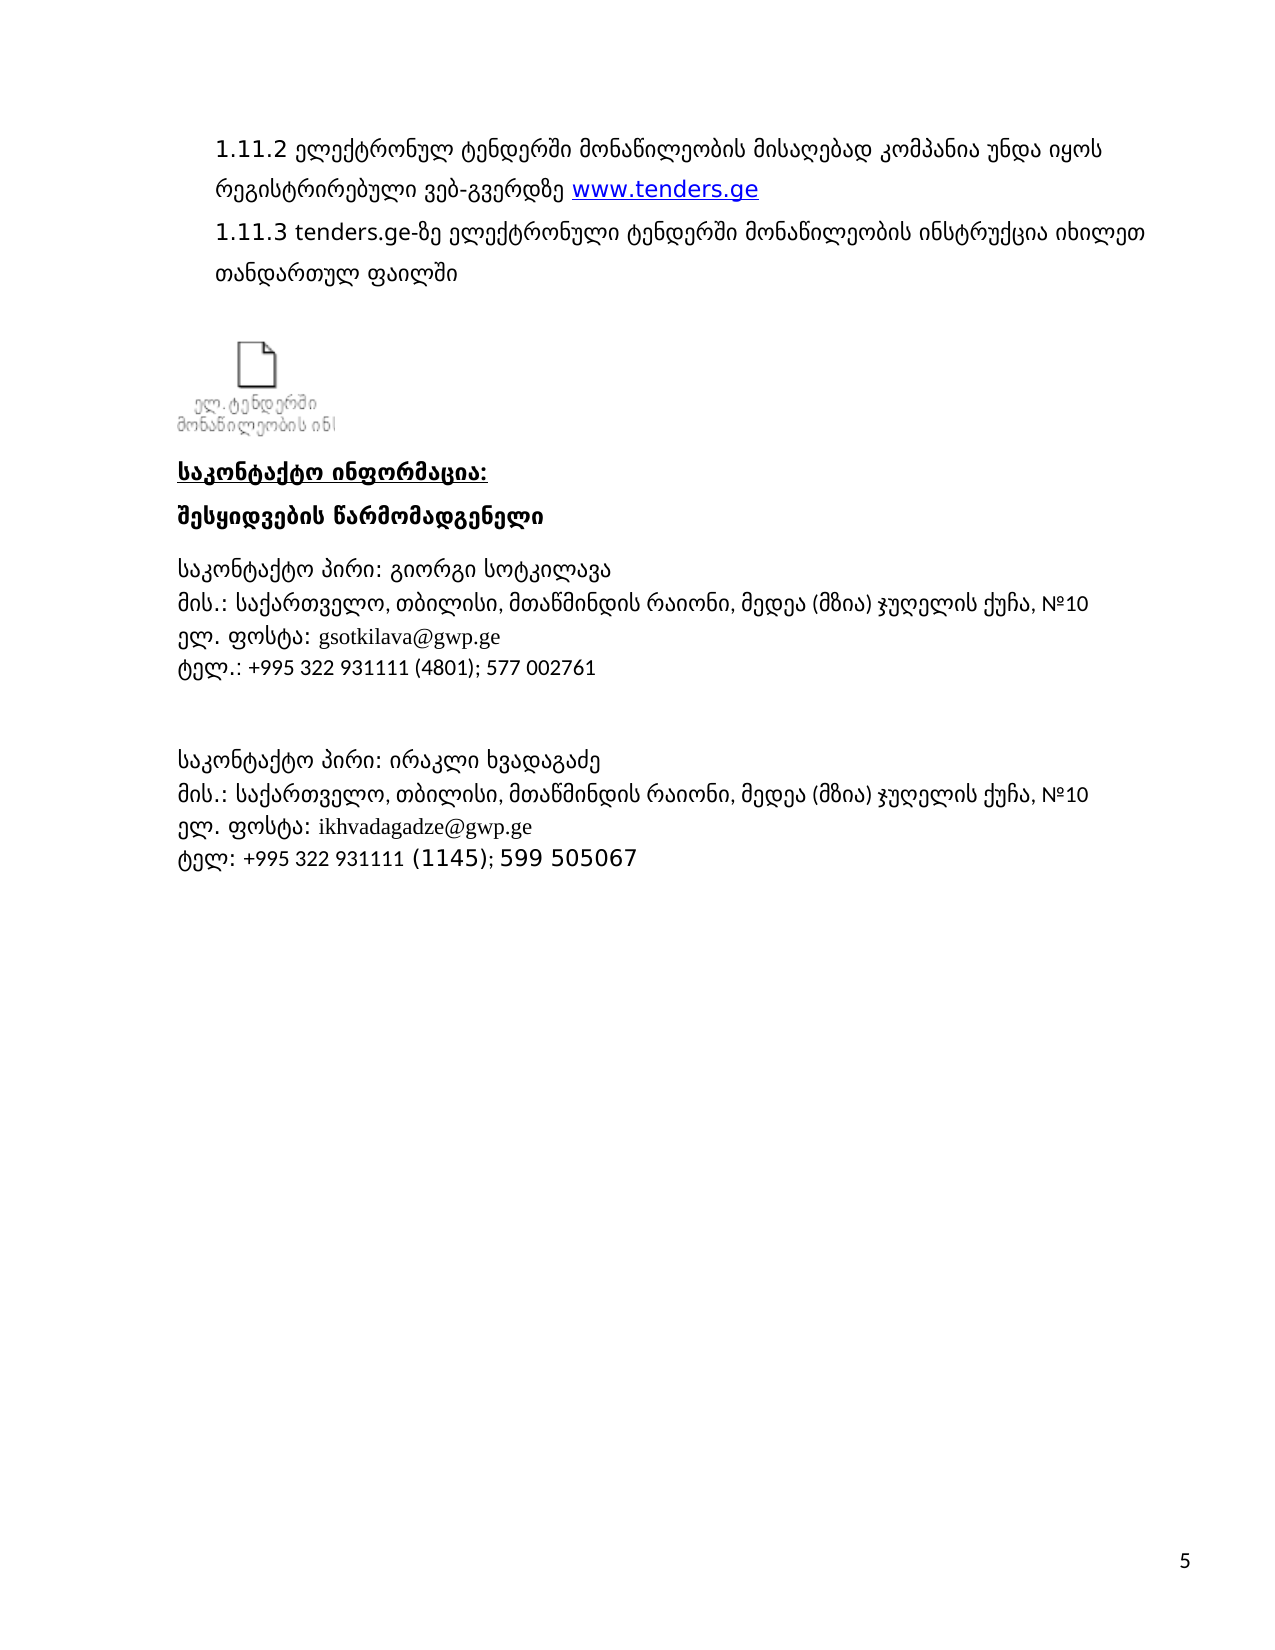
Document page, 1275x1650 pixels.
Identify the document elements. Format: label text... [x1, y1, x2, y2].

text ტელ: +995 322 931111 (1145); 599 505067 [177, 844, 1191, 872]
text 1.11.3 tenders.ge-ზე ელექტრონული ტენდერში მონაწილეობის ინსტრუქცია იხილეთ თანდართულ ფაილში [215, 216, 1191, 287]
text ელ. ფოსტა: ikhvadagadze@gwp.ge [177, 813, 1191, 840]
text საკონტაქტო ინფორმაცია: [177, 456, 1191, 487]
text ელ. ფოსტა: gsotkilava@gwp.ge [177, 623, 1191, 649]
text საკონტაქტო პირი: ირაკლი ხვადაგაძე [177, 747, 1191, 773]
text საკონტაქტო პირი: გიორგი სოტკილავა [177, 556, 1191, 583]
text შესყიდვების წარმომადგენელი [177, 503, 1191, 529]
text მის.: საქართველო, თბილისი, მთაწმინდის რაიონი, მედეა (მზია) ჯუღელის ქუჩა, №10 [177, 777, 1191, 809]
text ტელ.: +995 322 931111 (4801); 577 002761 [177, 653, 1191, 681]
text მის.: საქართველო, თბილისი, მთაწმინდის რაიონი, მედეა (მზია) ჯუღელის ქუჩა, №10 [177, 587, 1191, 618]
text 1.11.2 ელექტრონულ ტენდერში მონაწილეობის მისაღებად კომპანია უნდა იყოს რეგისტრირებული ვებ-გვერდზე www.tenders.ge [215, 136, 1191, 202]
